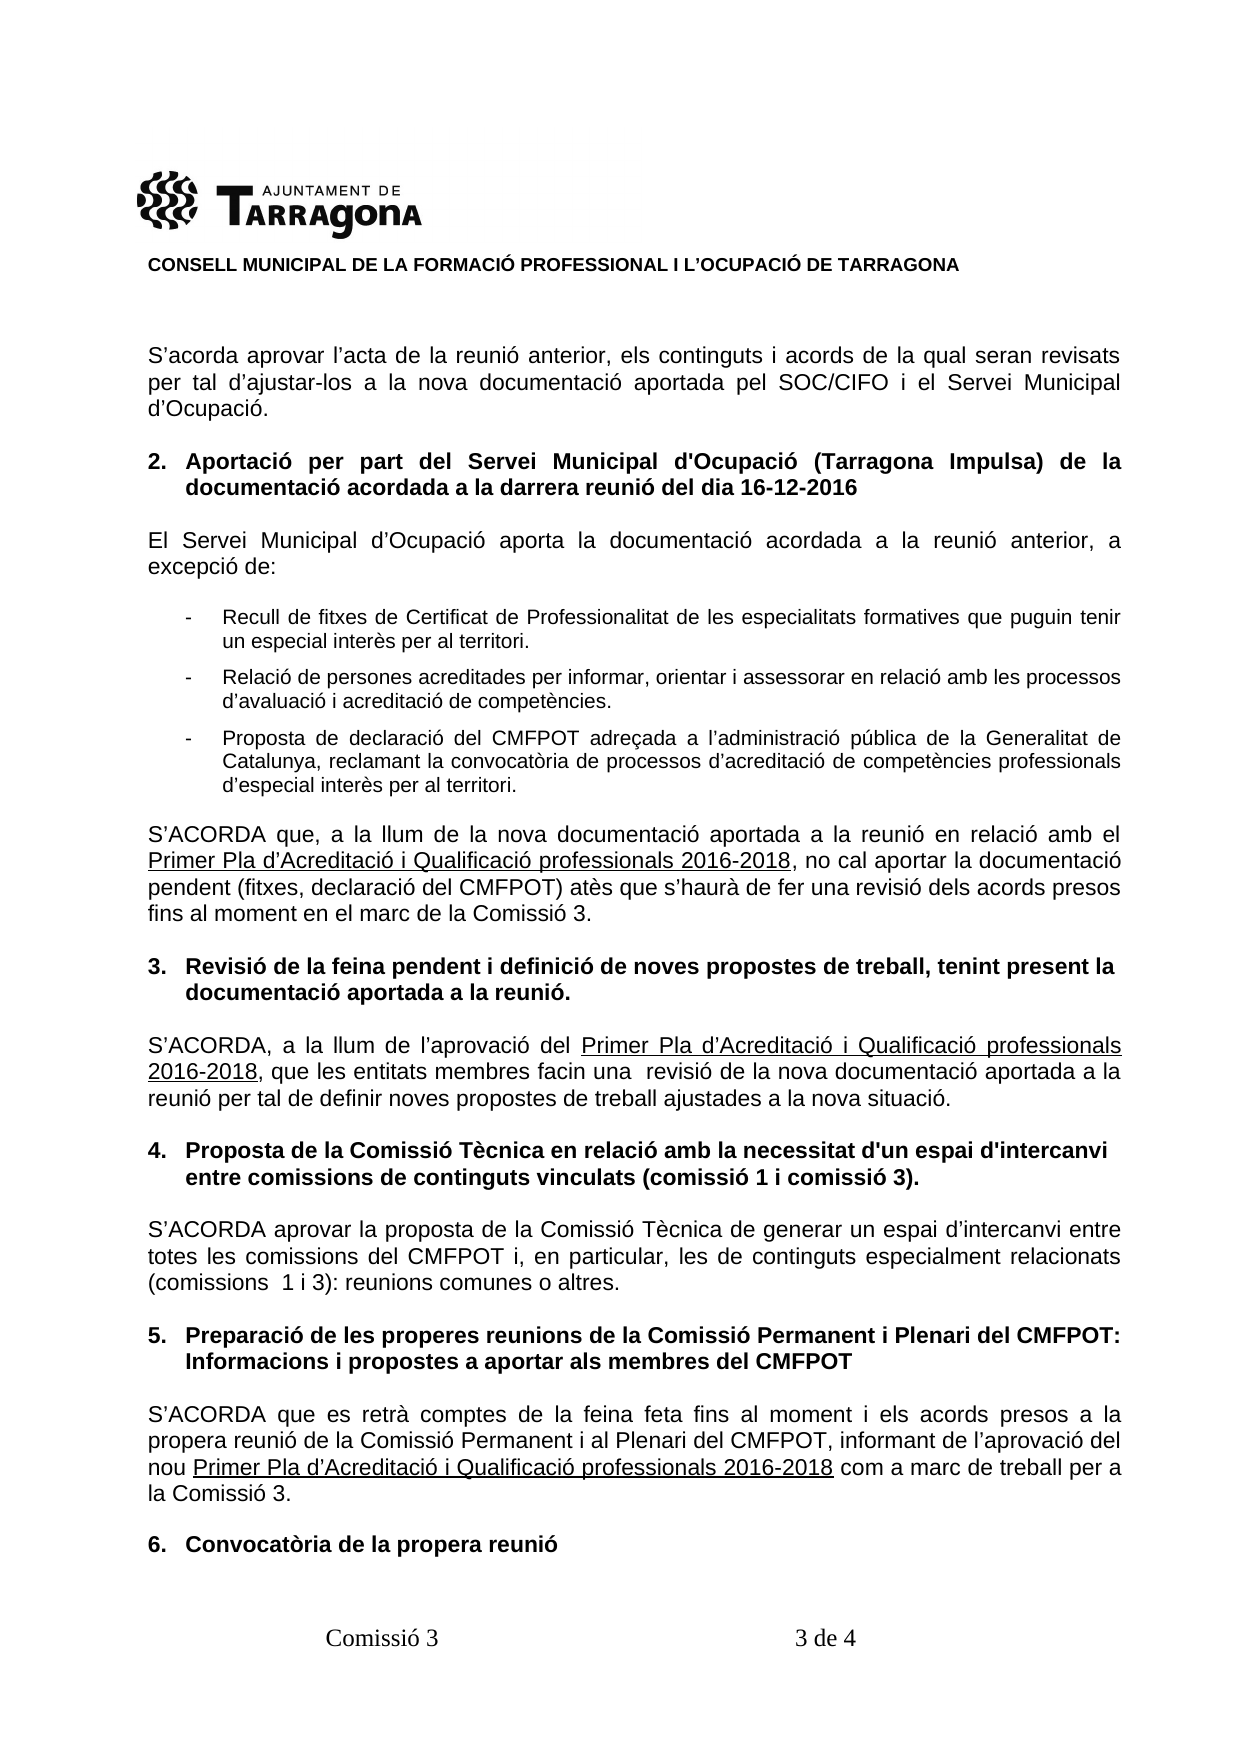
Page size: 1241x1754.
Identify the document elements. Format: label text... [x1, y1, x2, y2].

list Convocatòria de la propera reunió [148, 1531, 1122, 1558]
list Aportació per part del Servei Municipal d'Ocupació (Tarragona Impulsa) de la documentació acordada a la darrera reunió del dia 16-12-2016 [148, 448, 1122, 500]
list Revisió de la feina pendent i definició de noves propostes de treball, tenint present la documentació aportada a la reunió. [148, 953, 1122, 1006]
text El Servei Municipal d’Ocupació aporta la documentació acordada a la reunió anterior, a excepció de: [148, 527, 1122, 579]
text S’ACORDA que es retrà comptes de la feina feta fins al moment i els acords presos a la propera reunió de la Comissió Permanent i al Plenari del CMFPOT, informant de l’aprovació del nou Primer Pla d’Acreditació i Qualificació professionals 2016-2018 com a marc de treball per a la Comissió 3. [148, 1401, 1122, 1506]
list Proposta de declaració del CMFPOT adreçada a l’administració pública de la Generalitat de Catalunya, reclamant la convocatòria de processos d’acreditació de competències professionals d’especial interès per al territori. [185, 725, 1122, 797]
list Proposta de la Comissió Tècnica en relació amb la necessitat d'un espai d'intercanvi entre comissions de continguts vinculats (comissió 1 i comissió 3). [148, 1137, 1122, 1190]
text S’acorda aprovar l’acta de la reunió anterior, els continguts i acords de la qual seran revisats per tal d’ajustar-los a la nova documentació aportada pel SOC/CIFO i el Servei Municipal d’Ocupació. [148, 342, 1122, 421]
list Recull de fitxes de Certificat de Professionalitat de les especialitats formatives que puguin tenir un especial interès per al territori. [185, 604, 1122, 652]
text S’ACORDA que, a la llum de la nova documentació aportada a la reunió en relació amb el Primer Pla d’Acreditació i Qualificació professionals 2016-2018, no cal aportar la documentació pendent (fitxes, declaració del CMFPOT) atès que s’haurà de fer una revisió dels acords presos fins al moment en el marc de la Comissió 3. [148, 821, 1122, 927]
text S’ACORDA, a la llum de l’aprovació del Primer Pla d’Acreditació i Qualificació professionals 2016-2018, que les entitats membres facin una revisió de la nova documentació aportada a la reunió per tal de definir noves propostes de treball ajustades a la nova situació. [148, 1032, 1122, 1111]
text S’ACORDA aprovar la proposta de la Comissió Tècnica de generar un espai d’intercanvi entre totes les comissions del CMFPOT i, en particular, les de continguts especialment relacionats (comissions 1 i 3): reunions comunes o altres. [148, 1216, 1122, 1296]
list Relació de persones acreditades per informar, orientar i assessorar en relació amb les processos d’avaluació i acreditació de competències. [185, 665, 1122, 713]
list Preparació de les properes reunions de la Comissió Permanent i Plenari del CMFPOT: Informacions i propostes a aportar als membres del CMFPOT [148, 1322, 1122, 1374]
